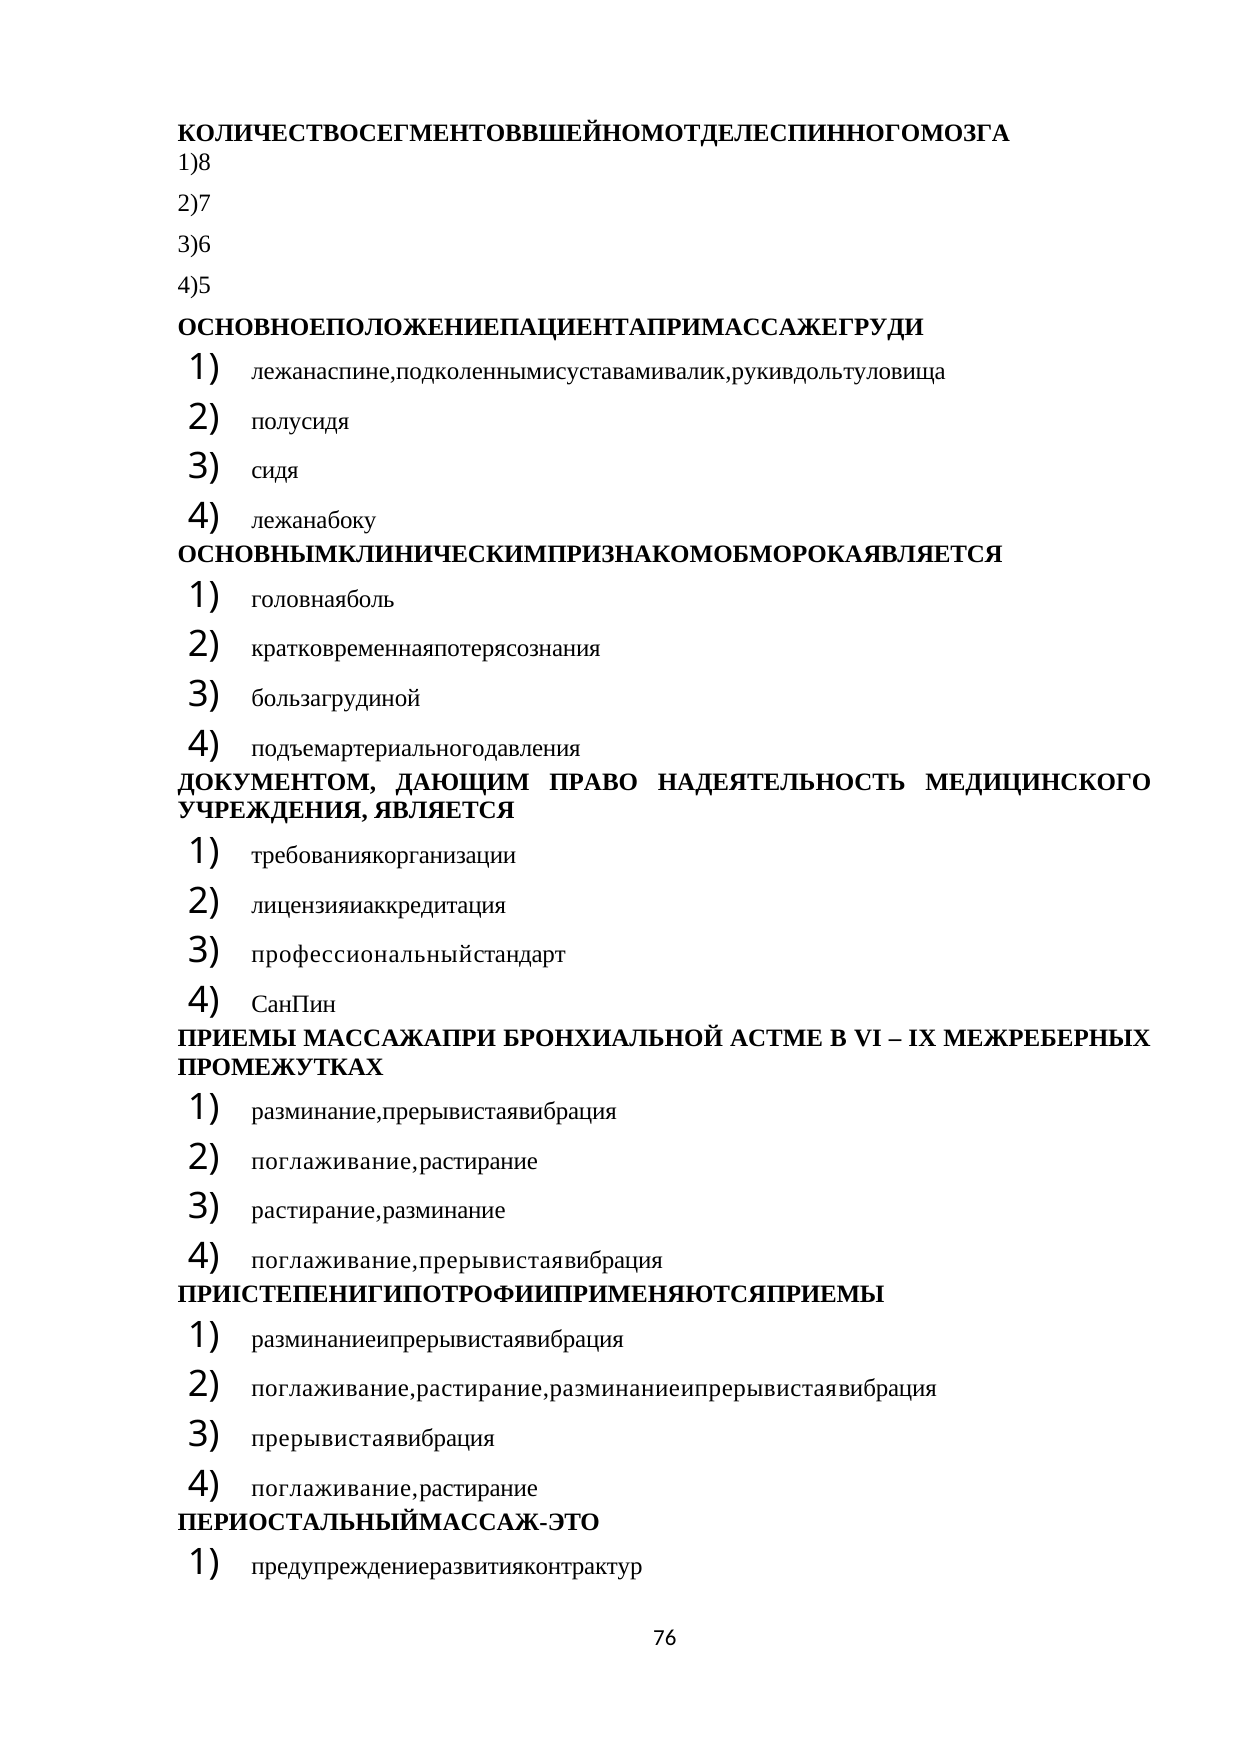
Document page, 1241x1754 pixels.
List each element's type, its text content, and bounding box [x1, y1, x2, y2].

list сидя [188, 440, 1152, 490]
list требованиякорганизации [188, 824, 1152, 874]
list растирание,разминание [188, 1180, 1152, 1230]
text ПЕРИОСТАЛЬНЫЙМАССАЖ-ЭТО [177, 1507, 1152, 1536]
list лицензияиаккредитация [188, 874, 1152, 924]
list СанПин [188, 973, 1152, 1023]
text ОСНОВНЫМКЛИНИЧЕСКИМПРИЗНАКОМОБМОРОКАЯВЛЯЕТСЯ [177, 539, 1152, 568]
list прерывистаявибрация [188, 1407, 1152, 1457]
text 1)8 [177, 147, 1152, 176]
list бользагрудиной [188, 667, 1152, 717]
text 3)6 [177, 229, 1152, 258]
list кратковременнаяпотерясознания [188, 618, 1152, 667]
text КОЛИЧЕСТВОСЕГМЕНТОВВШЕЙНОМОТДЕЛЕСПИННОГОМОЗГА [177, 118, 1152, 147]
list поглаживание,растирание,разминаниеипрерывистаявибрация [188, 1358, 1152, 1407]
list лежанабоку [188, 490, 1152, 539]
list головнаяболь [188, 568, 1152, 618]
list профессиональныйстандарт [188, 924, 1152, 973]
text 4)5 [177, 271, 1152, 299]
list предупреждениеразвитияконтрактур [188, 1536, 1152, 1585]
text ПРИЕМЫ МАССАЖАПРИ БРОНХИАЛЬНОЙ АСТМЕ В VI – IX МЕЖРЕБЕРНЫХ ПРОМЕЖУТКАХ [177, 1023, 1152, 1081]
list лежанаспине,подколеннымисуставамивалик,рукивдольтуловища [188, 341, 1152, 390]
text ОСНОВНОЕПОЛОЖЕНИЕПАЦИЕНТАПРИМАССАЖЕГРУДИ [177, 312, 1152, 341]
list полусидя [188, 390, 1152, 440]
text ДОКУМЕНТОМ, ДАЮЩИМ ПРАВО НАДЕЯТЕЛЬНОСТЬ МЕДИЦИНСКОГО УЧРЕЖДЕНИЯ, ЯВЛЯЕТСЯ [177, 767, 1152, 824]
list поглаживание,прерывистаявибрация [188, 1230, 1152, 1279]
list разминание,прерывистаявибрация [188, 1081, 1152, 1130]
list поглаживание,растирание [188, 1130, 1152, 1180]
text ПРИIСТЕПЕНИГИПОТРОФИИПРИМЕНЯЮТСЯПРИЕМЫ [177, 1279, 1152, 1308]
list подъемартериальногодавления [188, 717, 1152, 767]
list разминаниеипрерывистаявибрация [188, 1308, 1152, 1358]
list поглаживание,растирание [188, 1457, 1152, 1507]
text 2)7 [177, 188, 1152, 217]
